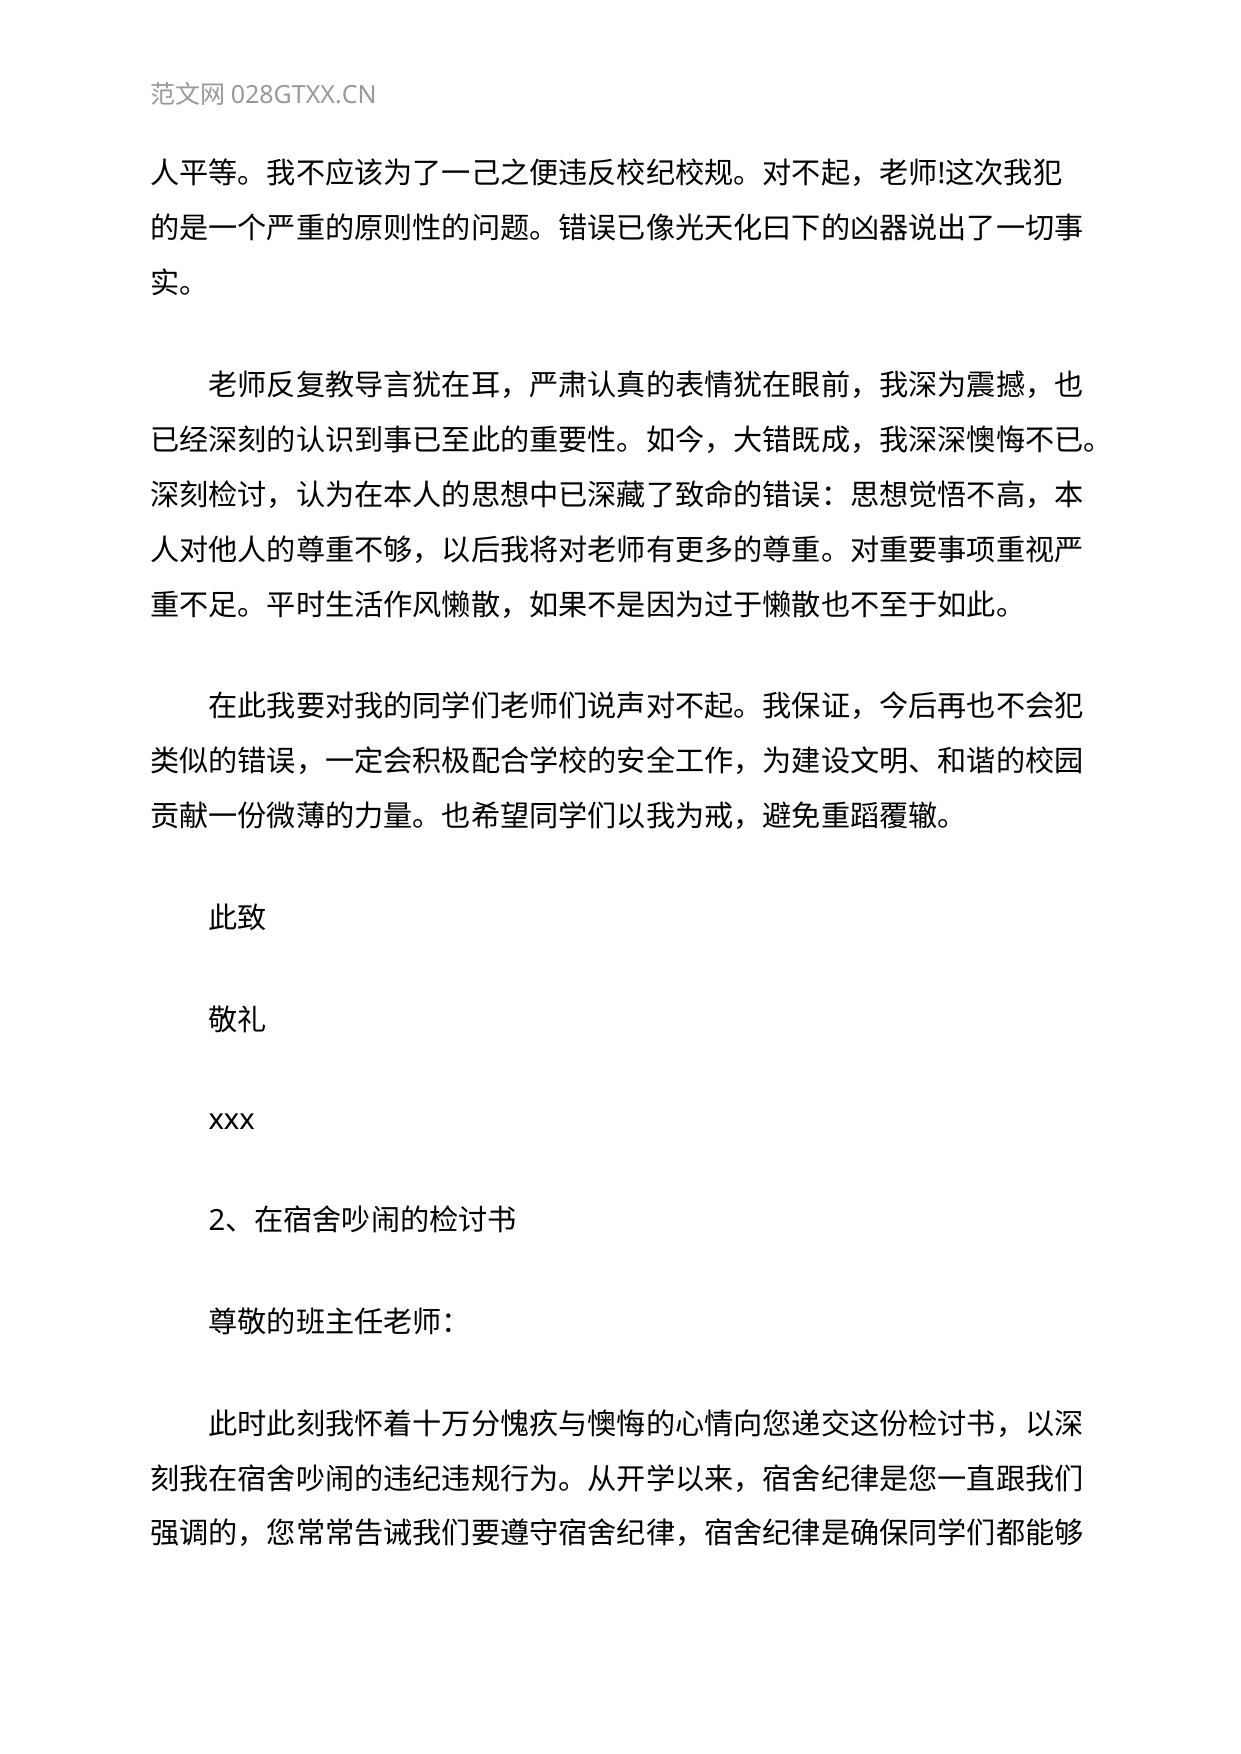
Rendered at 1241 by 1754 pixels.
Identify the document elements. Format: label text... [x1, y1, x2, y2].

text 此致 [150, 894, 1090, 937]
text 在此我要对我的同学们老师们说声对不起。我保证，今后再也不会犯类似的错误，一定会积极配合学校的安全工作，为建设文明、和谐的校园贡献一份微薄的力量。也希望同学们以我为戒，避免重蹈覆辙。 [150, 683, 1090, 835]
text 老师反复教导言犹在耳，严肃认真的表情犹在眼前，我深为震撼，也已经深刻的认识到事已至此的重要性。如今，大错既成，我深深懊悔不已。深刻检讨，认为在本人的思想中已深藏了致命的错误：思想觉悟不高，本人对他人的尊重不够，以后我将对老师有更多的尊重。对重要事项重视严重不足。平时生活作风懒散，如果不是因为过于懒散也不至于如此。 [150, 362, 1090, 623]
text 尊敬的班主任老师： [150, 1298, 1090, 1341]
text xxx [150, 1098, 1090, 1138]
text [150, 1400, 1090, 1552]
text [150, 150, 1090, 302]
text 2、在宿舍吵闹的检讨书 [150, 1197, 1090, 1239]
text 敬礼 [150, 996, 1090, 1039]
